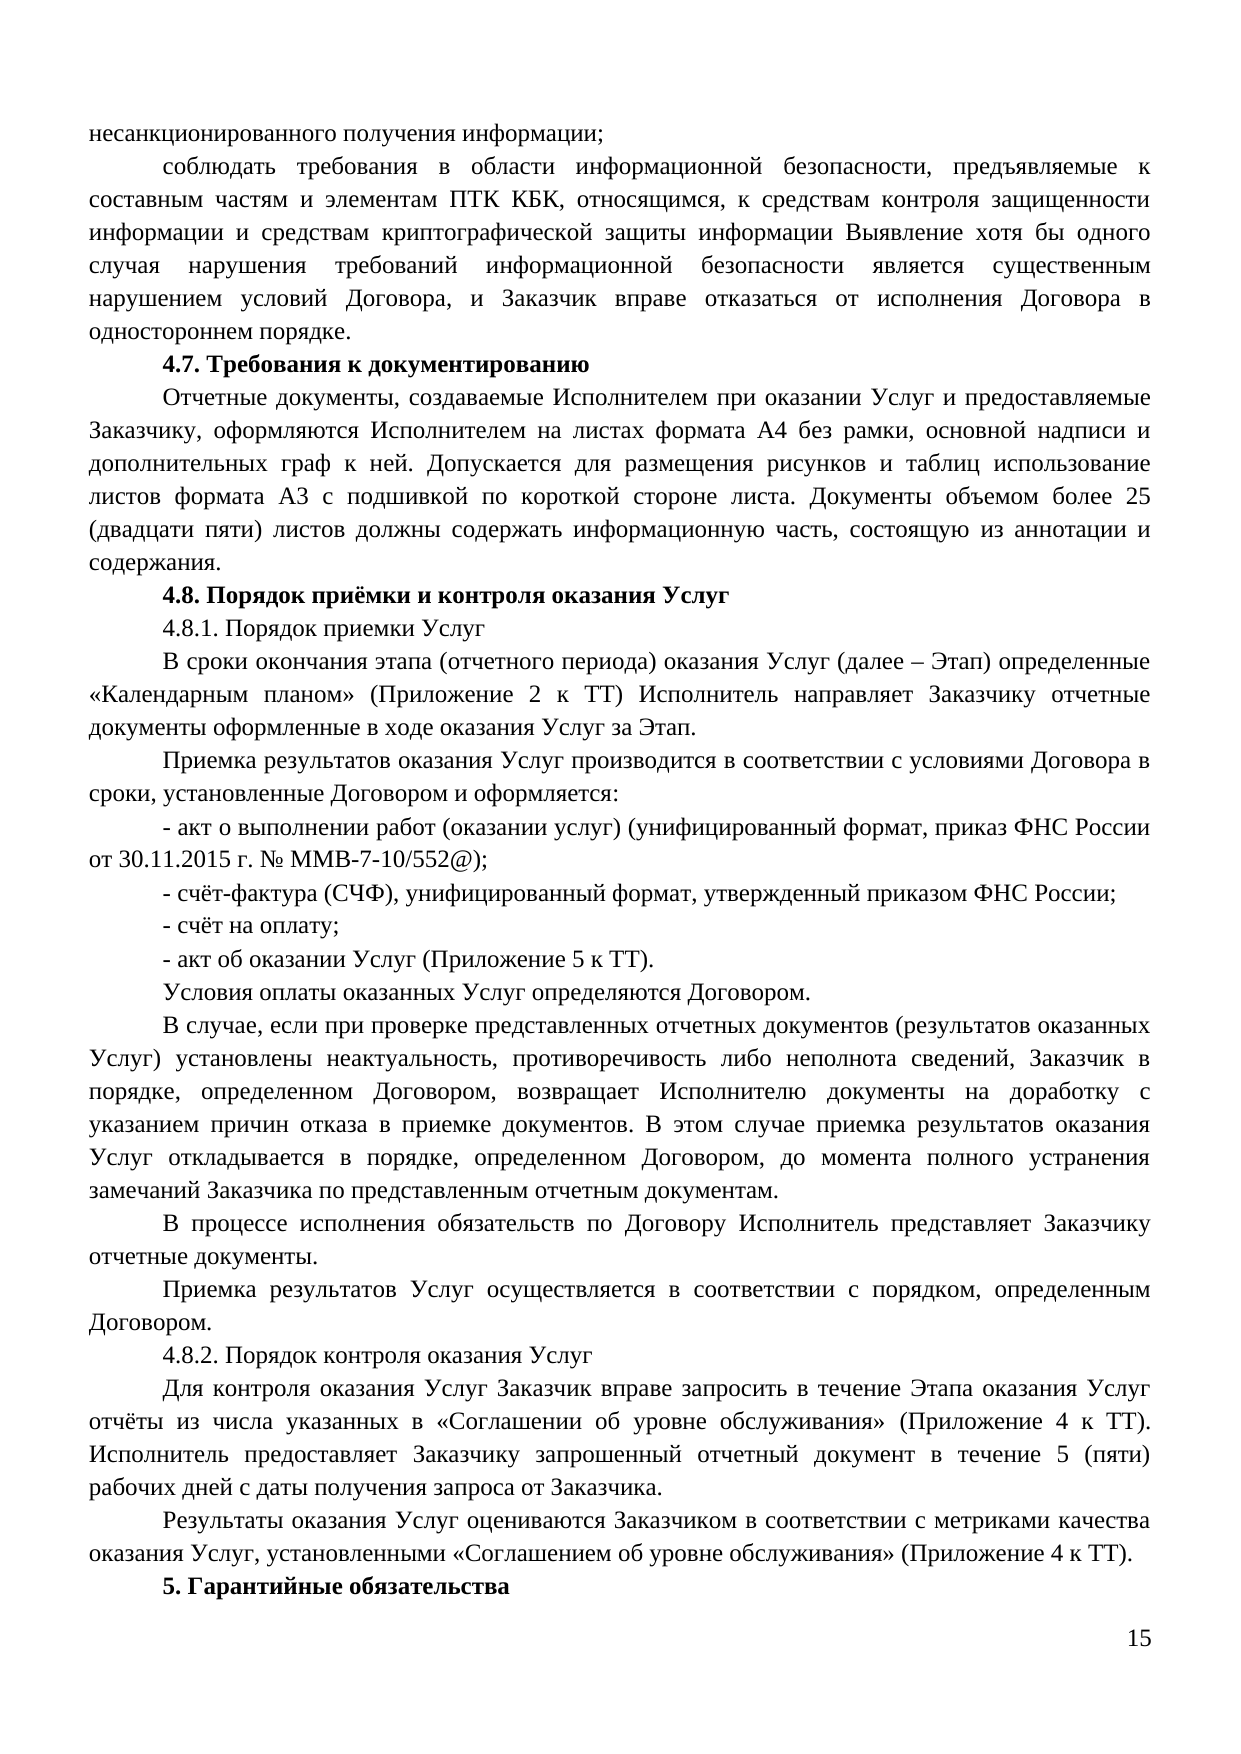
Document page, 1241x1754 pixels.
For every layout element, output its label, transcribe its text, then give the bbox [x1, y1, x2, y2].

text Результаты оказания Услуг оцениваются Заказчиком в соответствии с метриками качества оказания Услуг, установленными «Соглашением об уровне обслуживания» (Приложение 4 к ТТ). [89, 1505, 1152, 1567]
text В процессе исполнения обязательств по Договору Исполнитель представляет Заказчику отчетные документы. [89, 1208, 1152, 1269]
text 4.8.2. Порядок контроля оказания Услуг [89, 1340, 1152, 1369]
text 4.8. Порядок приёмки и контроля оказания Услуг [89, 580, 1152, 609]
text соблюдать требования в области информационной безопасности, предъявляемые к составным частям и элементам ПТК КБК, относящимся, к средствам контроля защищенности информации и средствам криптографической защиты информации Выявление хотя бы одного случая нарушения требований информационной безопасности является существенным нарушением условий Договора, и Заказчик вправе отказаться от исполнения Договора в одностороннем порядке. [89, 151, 1152, 345]
text 5. Гарантийные обязательства [89, 1571, 1152, 1600]
text 4.8.1. Порядок приемки Услуг [89, 613, 1152, 642]
text - акт о выполнении работ (оказании услуг) (унифицированный формат, приказ ФНС России от 30.11.2015 г. № ММВ-7-10/552@); [89, 812, 1152, 873]
text Отчетные документы, создаваемые Исполнителем при оказании Услуг и предоставляемые Заказчику, оформляются Исполнителем на листах формата А4 без рамки, основной надписи и дополнительных граф к ней. Допускается для размещения рисунков и таблиц использование листов формата А3 с подшивкой по короткой стороне листа. Документы объемом более 25 (двадцати пяти) листов должны содержать информационную часть, состоящую из аннотации и содержания. [89, 382, 1152, 576]
text - счёт-фактура (СЧФ), унифицированный формат, утвержденный приказом ФНС России; [89, 878, 1152, 906]
text Приемка результатов оказания Услуг производится в соответствии с условиями Договора в сроки, установленные Договором и оформляется: [89, 746, 1152, 807]
text Условия оплаты оказанных Услуг определяются Договором. [89, 977, 1152, 1005]
text 4.7. Требования к документированию [89, 349, 1152, 378]
text В случае, если при проверке представленных отчетных документов (результатов оказанных Услуг) установлены неактуальность, противоречивость либо неполнота сведений, Заказчик в порядке, определенном Договором, возвращает Исполнителю документы на доработку с указанием причин отказа в приемке документов. В этом случае приемка результатов оказания Услуг откладывается в порядке, определенном Договором, до момента полного устранения замечаний Заказчика по представленным отчетным документам. [89, 1010, 1152, 1203]
text - акт об оказании Услуг (Приложение 5 к ТТ). [89, 944, 1152, 972]
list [89, 118, 1152, 147]
text Для контроля оказания Услуг Заказчик вправе запросить в течение Этапа оказания Услуг отчёты из числа указанных в «Соглашении об уровне обслуживания» (Приложение 4 к ТТ). Исполнитель предоставляет Заказчику запрошенный отчетный документ в течение 5 (пяти) рабочих дней с даты получения запроса от Заказчика. [89, 1373, 1152, 1501]
text Приемка результатов Услуг осуществляется в соответствии с порядком, определенным Договором. [89, 1274, 1152, 1336]
text - счёт на оплату; [89, 911, 1152, 939]
text В сроки окончания этапа (отчетного периода) оказания Услуг (далее – Этап) определенные «Календарным планом» (Приложение 2 к ТТ) Исполнитель направляет Заказчику отчетные документы оформленные в ходе оказания Услуг за Этап. [89, 646, 1152, 741]
